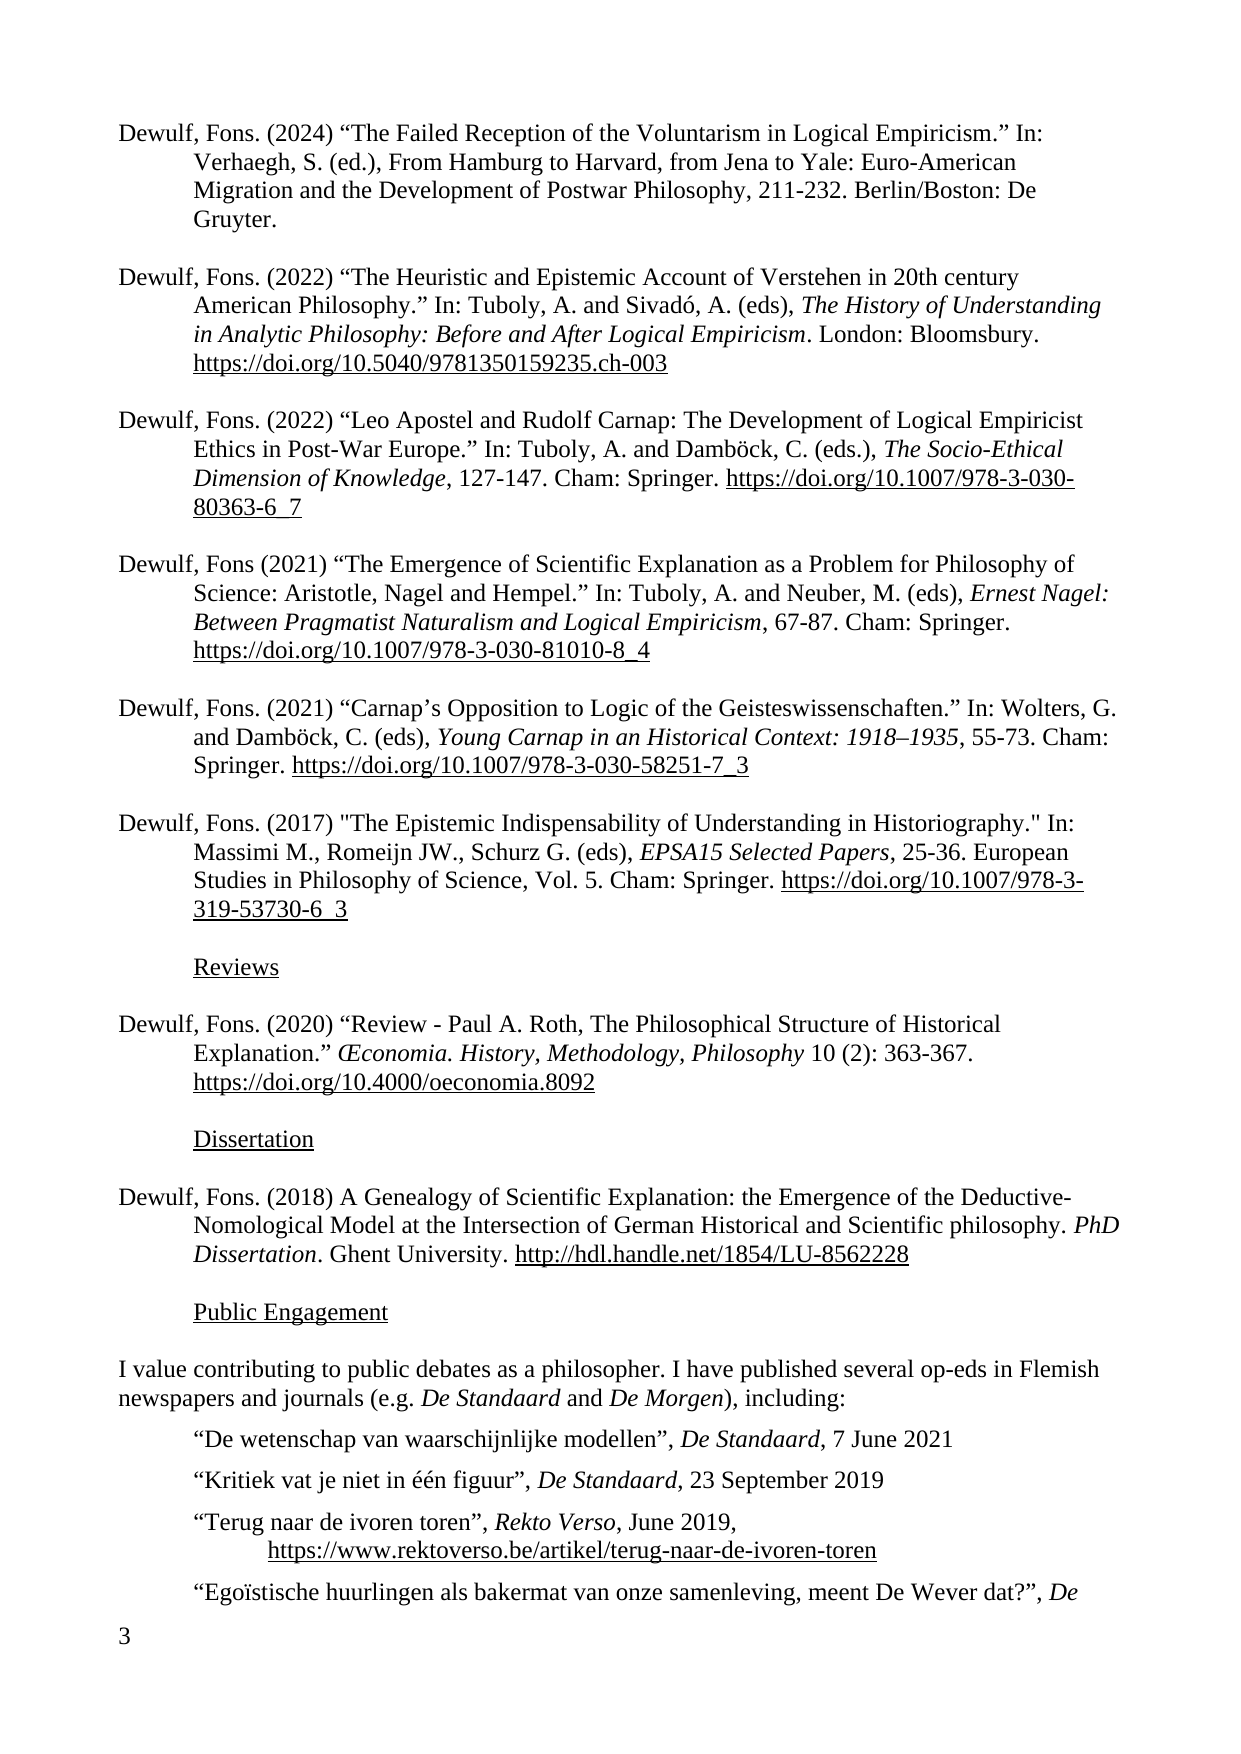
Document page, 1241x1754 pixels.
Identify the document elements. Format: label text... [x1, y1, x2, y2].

text Dewulf, Fons. (2017) "The Epistemic Indispensability of Understanding in Historiography." In: Massimi M., Romeijn JW., Schurz G. (eds), EPSA15 Selected Papers, 25-36. European Studies in Philosophy of Science, Vol. 5. Cham: Springer. https://doi.org/10.1007/978-3-319-53730-6_3 [118, 808, 1122, 923]
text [193, 1577, 1122, 1606]
text Dewulf, Fons. (2022) “Leo Apostel and Rudolf Carnap: The Development of Logical Empiricist Ethics in Post-War Europe.” In: Tuboly, A. and Damböck, C. (eds.), The Socio-Ethical Dimension of Knowledge, 127-147. Cham: Springer. https://doi.org/10.1007/978-3-030-80363-6_7 [118, 406, 1122, 521]
text Dewulf, Fons. (2022) “The Heuristic and Epistemic Account of Verstehen in 20th century American Philosophy.” In: Tuboly, A. and Sivadó, A. (eds), The History of Understanding in Analytic Philosophy: Before and After Logical Empiricism. London: Bloomsbury. https://doi.org/10.5040/9781350159235.ch-003 [118, 262, 1122, 377]
text “De wetenschap van waarschijnlijke modellen”, De Standaard, 7 June 2021 [193, 1424, 1122, 1453]
text “Terug naar de ivoren toren”, Rekto Verso, June 2019, https://www.rektoverso.be/artikel/terug-naar-de-ivoren-toren [193, 1507, 1122, 1564]
text I value contributing to public debates as a philosopher. I have published several op-eds in Flemish newspapers and journals (e.g. De Standaard and De Morgen), including: [118, 1354, 1122, 1412]
text Public Engagement [193, 1297, 1122, 1326]
text Dewulf, Fons. (2018) A Genealogy of Scientific Explanation: the Emergence of the Deductive-Nomological Model at the Intersection of German Historical and Scientific philosophy. PhD Dissertation. Ghent University. http://hdl.handle.net/1854/LU-8562228 [118, 1182, 1122, 1268]
text “Kritiek vat je niet in één figuur”, De Standaard, 23 September 2019 [193, 1466, 1122, 1494]
text Dewulf, Fons (2021) “The Emergence of Scientific Explanation as a Problem for Philosophy of Science: Aristotle, Nagel and Hempel.” In: Tuboly, A. and Neuber, M. (eds), Ernest Nagel: Between Pragmatist Naturalism and Logical Empiricism, 67-87. Cham: Springer. https://doi.org/10.1007/978-3-030-81010-8_4 [118, 549, 1122, 664]
text Dewulf, Fons. (2020) “Review - Paul A. Roth, The Philosophical Structure of Historical Explanation.” Œconomia. History, Methodology, Philosophy 10 (2): 363-367. https://doi.org/10.4000/oeconomia.8092 [118, 1009, 1122, 1096]
text Dewulf, Fons. (2021) “Carnap’s Opposition to Logic of the Geisteswissenschaften.” In: Wolters, G. and Damböck, C. (eds), Young Carnap in an Historical Context: 1918–1935, 55-73. Cham: Springer. https://doi.org/10.1007/978-3-030-58251-7_3 [118, 693, 1122, 779]
text Dewulf, Fons. (2024) “The Failed Reception of the Voluntarism in Logical Empiricism.” In: Verhaegh, S. (ed.), From Hamburg to Harvard, from Jena to Yale: Euro-American Migration and the Development of Postwar Philosophy, 211-232. Berlin/Boston: De Gruyter. [118, 118, 1122, 233]
text Dissertation [118, 1124, 1122, 1153]
text Reviews [193, 952, 1122, 981]
